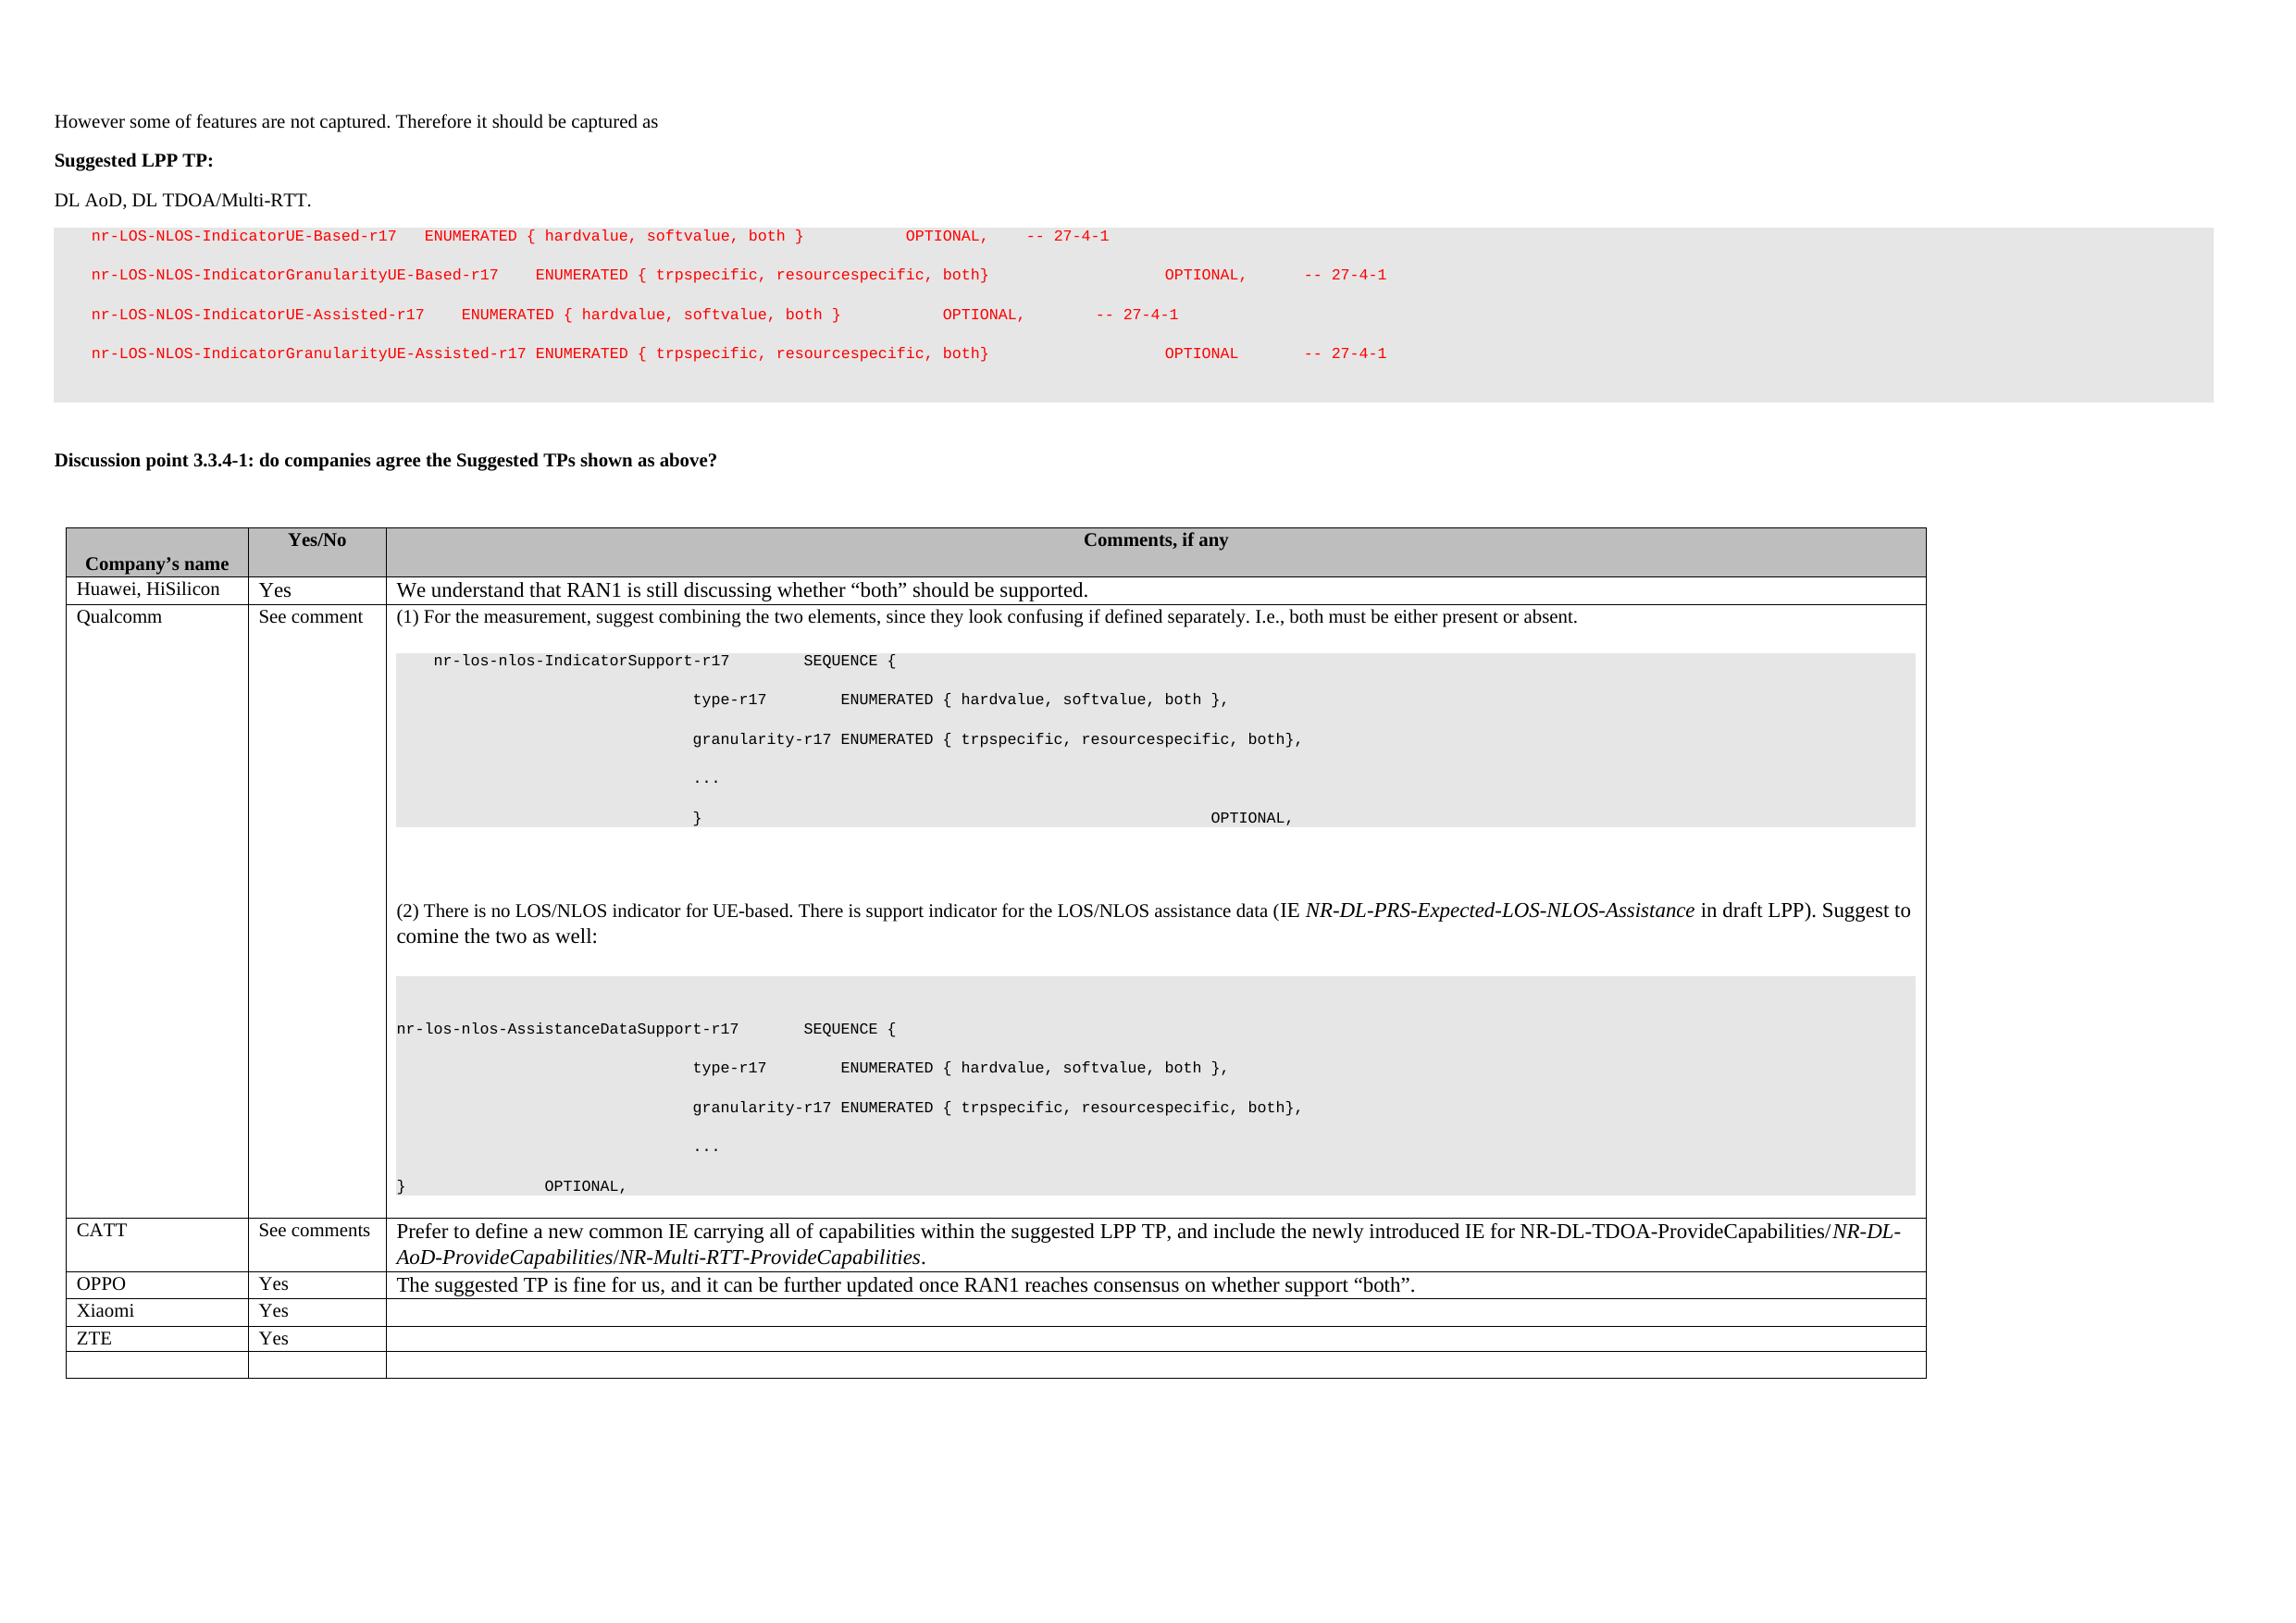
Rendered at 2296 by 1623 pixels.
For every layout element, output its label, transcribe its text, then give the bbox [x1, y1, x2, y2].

text However some of features are not captured. Therefore it should be captured as [54, 109, 2214, 132]
table_header Yes/No [249, 528, 386, 576]
text Suggested LPP TP: [54, 149, 2214, 171]
table_cell [387, 1327, 1926, 1351]
table_cell See comment [249, 605, 386, 1218]
text Discussion point 3.3.4-1: do companies agree the Suggested TPs shown as above? [54, 449, 2214, 471]
table_cell Qualcomm [67, 605, 248, 1218]
table_header Comments, if any [387, 528, 1926, 576]
table_cell The suggested TP is fine for us, and it can be further updated once RAN1 reaches consensus on whether support “both”. [387, 1272, 1926, 1298]
table_cell See comments [249, 1219, 386, 1271]
table_cell Yes [249, 577, 386, 604]
table_cell (1) For the measurement, suggest combining the two elements, since they look confusing if defined separately. I.e., both must be either present or absent. nr-los-nlos-IndicatorSupport-r17 SEQUENCE { type-r17 ENUMERATED { hardvalue, softvalue, both }, granularity-r17 ENUMERATED { trpspecific, resourcespecific, both}, ... } OPTIONAL, (2) There is no LOS/NLOS indicator for UE-based. There is support indicator for the LOS/NLOS assistance data (IE NR-DL-PRS-Expected-LOS-NLOS-Assistance in draft LPP). Suggest to comine the two as well: nr-los-nlos-AssistanceDataSupport-r17 SEQUENCE { type-r17 ENUMERATED { hardvalue, softvalue, both }, granularity-r17 ENUMERATED { trpspecific, resourcespecific, both}, ... } OPTIONAL, [387, 605, 1926, 1218]
table_cell We understand that RAN1 is still discussing whether “both” should be supported. [387, 577, 1926, 604]
table_cell OPPO [67, 1272, 248, 1298]
table_cell Huawei, HiSilicon [67, 577, 248, 604]
table_cell [387, 1352, 1926, 1378]
table_cell Prefer to define a new common IE carrying all of capabilities within the suggested LPP TP, and include the newly introduced IE for NR-DL-TDOA-ProvideCapabilities/NR-DL-AoD-ProvideCapabilities/NR-Multi-RTT-ProvideCapabilities. [387, 1219, 1926, 1271]
text DL AoD, DL TDOA/Multi-RTT. [54, 189, 2214, 211]
table_cell Yes [249, 1327, 386, 1351]
text nr-LOS-NLOS-IndicatorUE-Based-r17 ENUMERATED { hardvalue, softvalue, both } OPTIONAL, -- 27-4-1 [54, 228, 2214, 245]
text nr-LOS-NLOS-IndicatorGranularityUE-Assisted-r17 ENUMERATED { trpspecific, resourcespecific, both} OPTIONAL -- 27-4-1 [54, 346, 2214, 364]
table_cell Xiaomi [67, 1299, 248, 1326]
table_cell CATT [67, 1219, 248, 1271]
table_cell Yes [249, 1272, 386, 1298]
text nr-LOS-NLOS-IndicatorGranularityUE-Based-r17 ENUMERATED { trpspecific, resourcespecific, both} OPTIONAL, -- 27-4-1 [54, 267, 2214, 285]
table_cell [249, 1352, 386, 1378]
table_cell [67, 1352, 248, 1378]
table_cell ZTE [67, 1327, 248, 1351]
text nr-LOS-NLOS-IndicatorUE-Assisted-r17 ENUMERATED { hardvalue, softvalue, both } OPTIONAL, -- 27-4-1 [54, 306, 2214, 324]
table_cell Yes [249, 1299, 386, 1326]
table_cell [387, 1299, 1926, 1326]
table_header Company’s name [67, 528, 248, 576]
